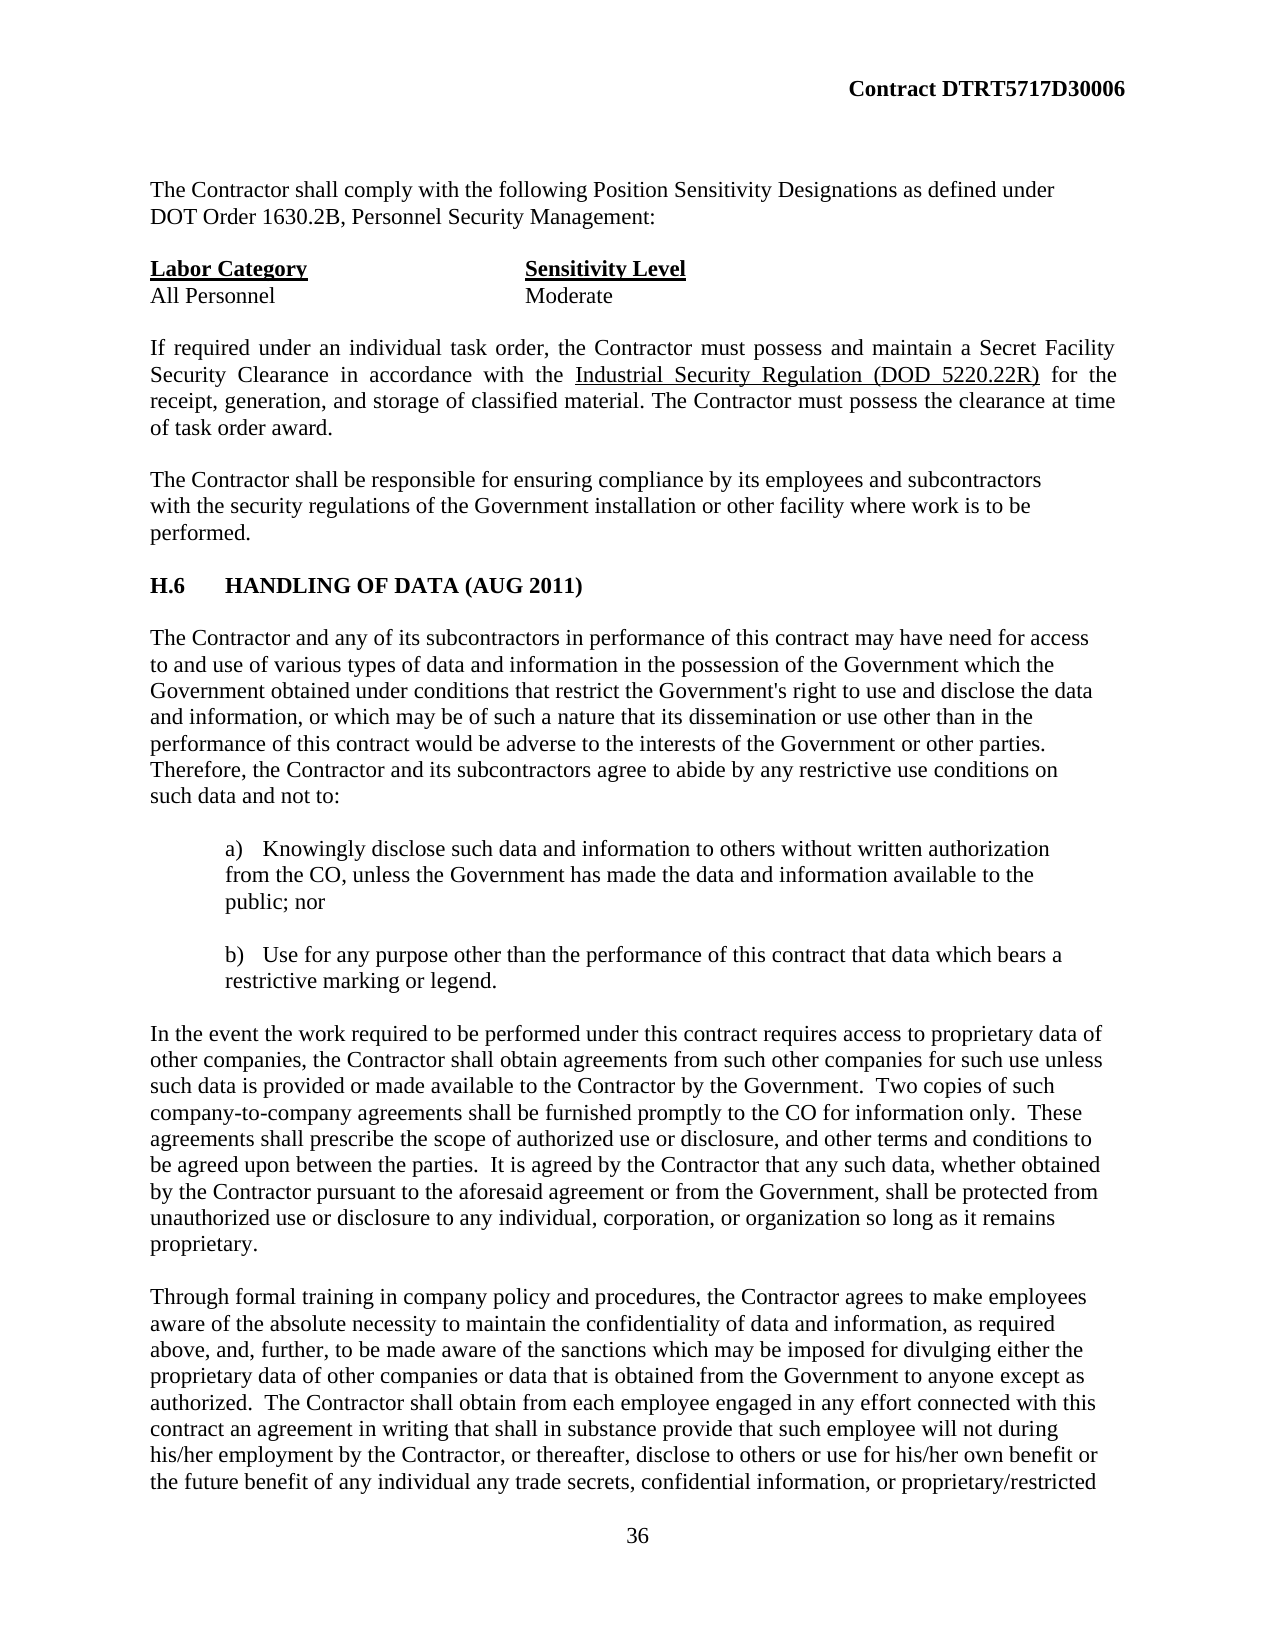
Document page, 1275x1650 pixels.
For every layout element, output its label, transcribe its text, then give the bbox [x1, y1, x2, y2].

text b) Use for any purpose other than the performance of this contract that data which bears a restrictive marking or legend. [225, 941, 1088, 993]
text Labor Category Sensitivity Level [150, 255, 689, 282]
text The Contractor shall comply with the following Position Sensitivity Designations as defined under DOT Order 1630.2B, Personnel Security Management: [150, 176, 1102, 229]
text The Contractor and any of its subcontractors in performance of this contract may have need for access to and use of various types of data and information in the possession of the Government which the Government obtained under conditions that restrict the Government's right to use and disclose the data and information, or which may be of such a nature that its dissemination or use other than in the performance of this contract would be adverse to the interests of the Government or other parties. Therefore, the Contractor and its subcontractors agree to abide by any restrictive use conditions on such data and not to: [150, 624, 1104, 809]
text a) Knowingly disclose such data and information to others without written authorization from the CO, unless the Government has made the data and information available to the public; nor [225, 835, 1088, 914]
text All Personnel Moderate [150, 282, 1117, 308]
subtitle H.6 HANDLING OF DATA (AUG 2011) [150, 572, 1125, 598]
text The Contractor shall be responsible for ensuring compliance by its employees and subcontractors with the security regulations of the Government installation or other facility where work is to be performed. [150, 466, 1084, 545]
text If required under an individual task order, the Contractor must possess and maintain a Secret Facility Security Clearance in accordance with the Industrial Security Regulation (DOD 5220.22R) for the receipt, generation, and storage of classified material. The Contractor must possess the clearance at time of task order award. [150, 334, 1117, 440]
text In the event the work required to be performed under this contract requires access to proprietary data of other companies, the Contractor shall obtain agreements from such other companies for such use unless such data is provided or made available to the Contractor by the Government. Two copies of such company-to-company agreements shall be furnished promptly to the CO for information only. These agreements shall prescribe the scope of authorized use or disclosure, and other terms and conditions to be agreed upon between the parties. It is agreed by the Contractor that any such data, whether obtained by the Contractor pursuant to the aforesaid agreement or from the Government, shall be protected from unauthorized use or disclosure to any individual, corporation, or organization so long as it remains proprietary. [150, 1020, 1111, 1257]
text Through formal training in company policy and procedures, the Contractor agrees to make employees aware of the absolute necessity to maintain the confidentiality of data and information, as required above, and, further, to be made aware of the sanctions which may be imposed for divulging either the proprietary data of other companies or data that is obtained from the Government to anyone except as authorized. The Contractor shall obtain from each employee engaged in any effort connected with this contract an agreement in writing that shall in substance provide that such employee will not during his/her employment by the Contractor, or thereafter, disclose to others or use for his/her own benefit or the future benefit of any individual any trade secrets, confidential information, or proprietary/restricted [150, 1283, 1116, 1494]
